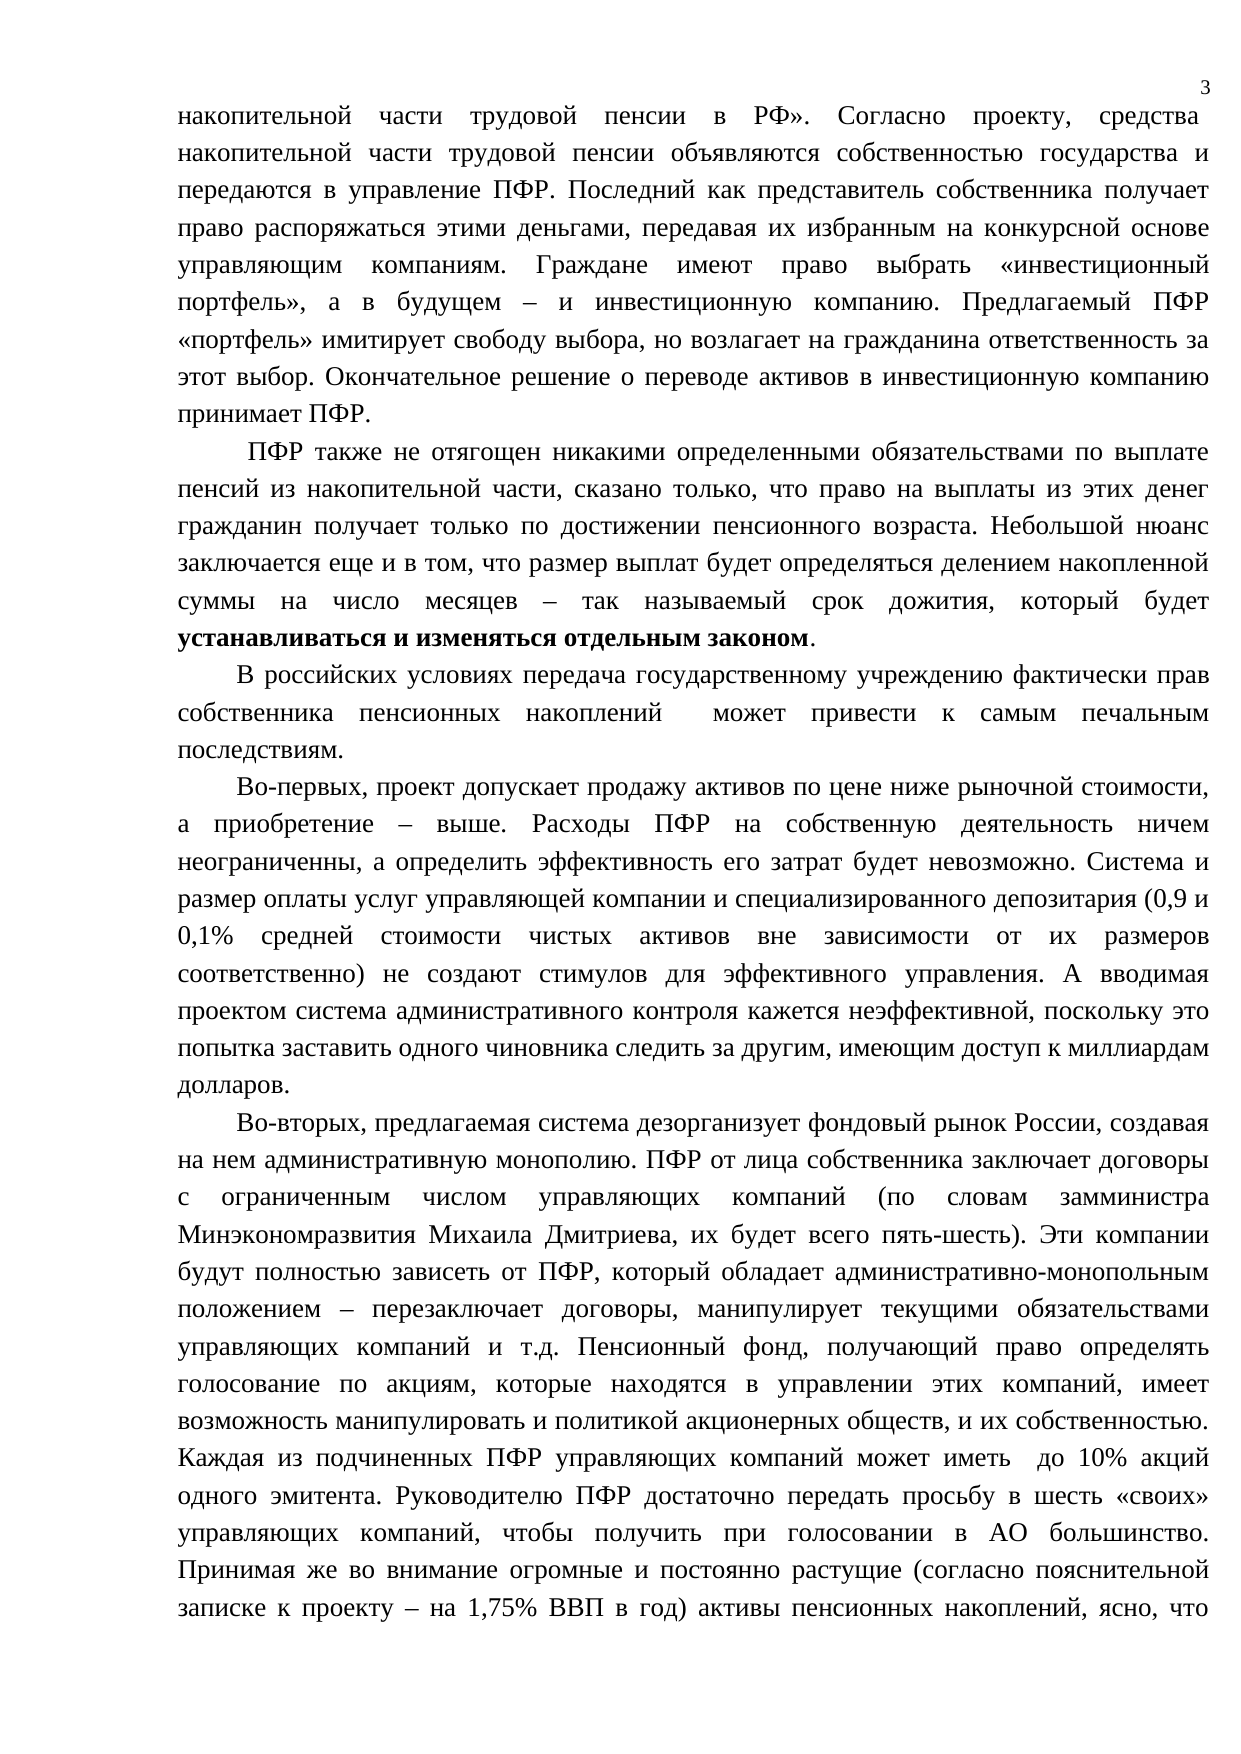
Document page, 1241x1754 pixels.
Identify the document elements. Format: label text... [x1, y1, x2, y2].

text Во-первых, проект допускает продажу активов по цене ниже рыночной стоимости, а приобретение – выше. Расходы ПФР на собственную деятельность ничем неограниченны, а определить эффективность его затрат будет невозможно. Система и размер оплаты услуг управляющей компании и специализированного депозитария (0,9 и 0,1% средней стоимости чистых активов вне зависимости от их размеров соответственно) не создают стимулов для эффективного управления. А вводимая проектом система административного контроля кажется неэффективной, поскольку это попытка заставить одного чиновника следить за другим, имеющим доступ к миллиардам долларов. [177, 770, 1211, 1100]
text В российских условиях передача государственному учреждению фактически прав собственника пенсионных накоплений может привести к самым печальным последствиям. [177, 658, 1211, 764]
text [177, 1106, 1211, 1622]
text ПФР также не отягощен никакими определенными обязательствами по выплате пенсий из накопительной части, сказано только, что право на выплаты из этих денег гражданин получает только по достижении пенсионного возраста. Небольшой нюанс заключается еще и в том, что размер выплат будет определяться делением накопленной суммы на число месяцев – так называемый срок дожития, который будет устанавливаться и изменяться отдельным законом. [177, 435, 1211, 652]
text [177, 99, 1211, 428]
